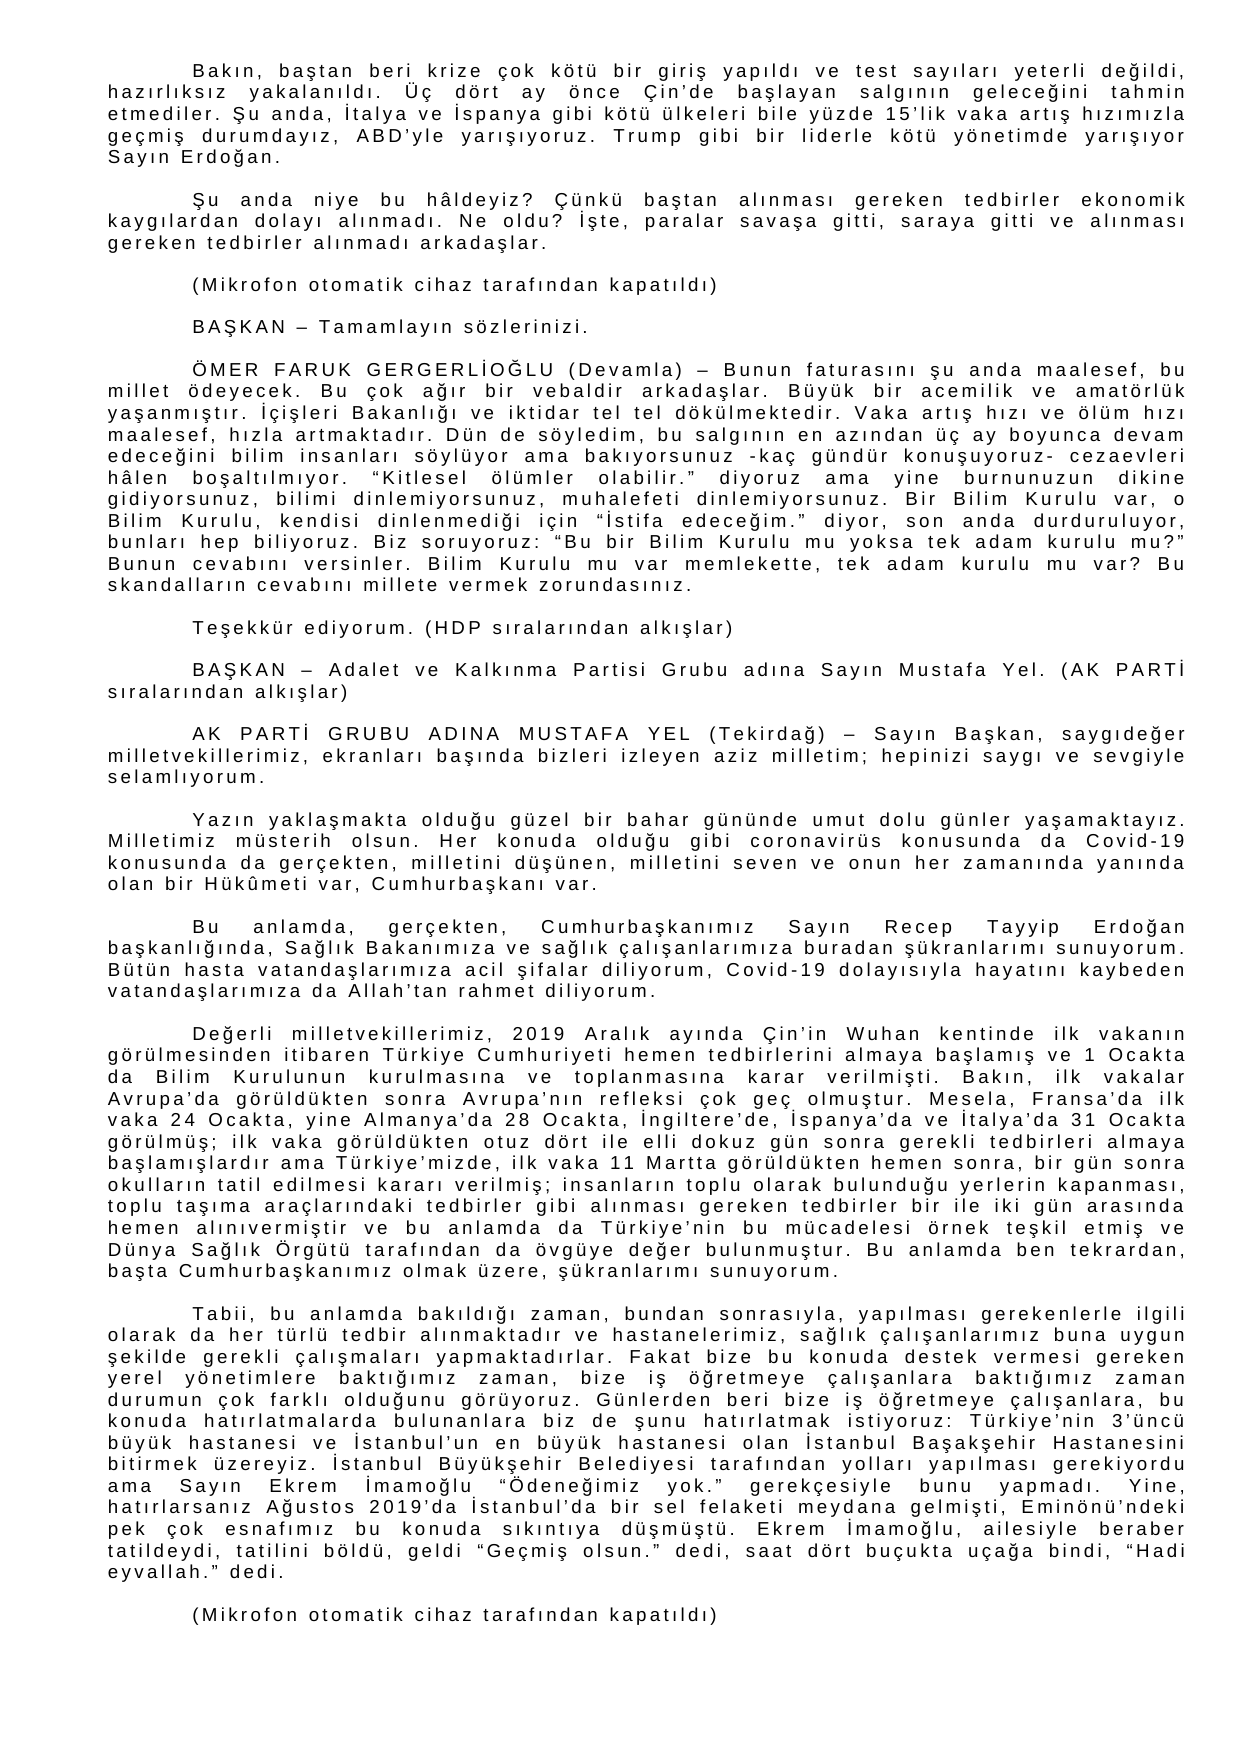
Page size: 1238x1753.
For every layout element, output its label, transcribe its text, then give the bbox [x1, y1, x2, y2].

text Teşekkür ediyorum. (HDP sıralarından alkışlar) [108, 617, 1186, 638]
text ÖMER FARUK GERGERLİOĞLU (Devamla) – Bunun faturasını şu anda maalesef, bu millet ödeyecek. Bu çok ağır bir vebaldir arkadaşlar. Büyük bir acemilik ve amatörlük yaşanmıştır. İçişleri Bakanlığı ve iktidar tel tel dökülmektedir. Vaka artış hızı ve ölüm hızı maalesef, hızla artmaktadır. Dün de söyledim, bu salgının en azından üç ay boyunca devam edeceğini bilim insanları söylüyor ama bakıyorsunuz -kaç gündür konuşuyoruz- cezaevleri hâlen boşaltılmıyor. “Kitlesel ölümler olabilir.” diyoruz ama yine burnunuzun dikine gidiyorsunuz, bilimi dinlemiyorsunuz, muhalefeti dinlemiyorsunuz. Bir Bilim Kurulu var, o Bilim Kurulu, kendisi dinlenmediği için “İstifa edeceğim.” diyor, son anda durduruluyor, bunları hep biliyoruz. Biz soruyoruz: “Bu bir Bilim Kurulu mu yoksa tek adam kurulu mu?” Bunun cevabını versinler. Bilim Kurulu mu var memlekette, tek adam kurulu mu var? Bu skandalların cevabını millete vermek zorundasınız. [108, 359, 1186, 596]
text Tabii, bu anlamda bakıldığı zaman, bundan sonrasıyla, yapılması gerekenlerle ilgili olarak da her türlü tedbir alınmaktadır ve hastanelerimiz, sağlık çalışanlarımız buna uygun şekilde gerekli çalışmaları yapmaktadırlar. Fakat bize bu konuda destek vermesi gereken yerel yönetimlere baktığımız zaman, bize iş öğretmeye çalışanlara baktığımız zaman durumun çok farklı olduğunu görüyoruz. Günlerden beri bize iş öğretmeye çalışanlara, bu konuda hatırlatmalarda bulunanlara biz de şunu hatırlatmak istiyoruz: Türkiye’nin 3’üncü büyük hastanesi ve İstanbul’un en büyük hastanesi olan İstanbul Başakşehir Hastanesini bitirmek üzereyiz. İstanbul Büyükşehir Belediyesi tarafından yolları yapılması gerekiyordu ama Sayın Ekrem İmamoğlu “Ödeneğimiz yok.” gerekçesiyle bunu yapmadı. Yine, hatırlarsanız Ağustos 2019’da İstanbul’da bir sel felaketi meydana gelmişti, Eminönü’ndeki pek çok esnafımız bu konuda sıkıntıya düşmüştü. Ekrem İmamoğlu, ailesiyle beraber tatildeydi, tatilini böldü, geldi “Geçmiş olsun.” dedi, saat dört buçukta uçağa bindi, “Hadi eyvallah.” dedi. [108, 1302, 1186, 1583]
text (Mikrofon otomatik cihaz tarafından kapatıldı) [108, 274, 1186, 295]
text (Mikrofon otomatik cihaz tarafından kapatıldı) [108, 1603, 1186, 1625]
text Şu anda niye bu hâldeyiz? Çünkü baştan alınması gereken tedbirler ekonomik kaygılardan dolayı alınmadı. Ne oldu? İşte, paralar savaşa gitti, saraya gitti ve alınması gereken tedbirler alınmadı arkadaşlar. [108, 188, 1186, 253]
text BAŞKAN – Tamamlayın sözlerinizi. [108, 316, 1186, 338]
text Yazın yaklaşmakta olduğu güzel bir bahar gününde umut dolu günler yaşamaktayız. Milletimiz müsterih olsun. Her konuda olduğu gibi coronavirüs konusunda da Covid-19 konusunda da gerçekten, milletini düşünen, milletini seven ve onun her zamanında yanında olan bir Hükûmeti var, Cumhurbaşkanı var. [108, 808, 1186, 895]
text BAŞKAN – Adalet ve Kalkınma Partisi Grubu adına Sayın Mustafa Yel. (AK PARTİ sıralarından alkışlar) [108, 659, 1186, 702]
text Bu anlamda, gerçekten, Cumhurbaşkanımız Sayın Recep Tayyip Erdoğan başkanlığında, Sağlık Bakanımıza ve sağlık çalışanlarımıza buradan şükranlarımı sunuyorum. Bütün hasta vatandaşlarımıza acil şifalar diliyorum, Covid-19 dolayısıyla hayatını kaybeden vatandaşlarımıza da Allah’tan rahmet diliyorum. [108, 916, 1186, 1002]
text Değerli milletvekillerimiz, 2019 Aralık ayında Çin’in Wuhan kentinde ilk vakanın görülmesinden itibaren Türkiye Cumhuriyeti hemen tedbirlerini almaya başlamış ve 1 Ocakta da Bilim Kurulunun kurulmasına ve toplanmasına karar verilmişti. Bakın, ilk vakalar Avrupa’da görüldükten sonra Avrupa’nın refleksi çok geç olmuştur. Mesela, Fransa’da ilk vaka 24 Ocakta, yine Almanya’da 28 Ocakta, İngiltere’de, İspanya’da ve İtalya’da 31 Ocakta görülmüş; ilk vaka görüldükten otuz dört ile elli dokuz gün sonra gerekli tedbirleri almaya başlamışlardır ama Türkiye’mizde, ilk vaka 11 Martta görüldükten hemen sonra, bir gün sonra okulların tatil edilmesi kararı verilmiş; insanların toplu olarak bulunduğu yerlerin kapanması, toplu taşıma araçlarındaki tedbirler gibi alınması gereken tedbirler bir ile iki gün arasında hemen alınıvermiştir ve bu anlamda da Türkiye’nin bu mücadelesi örnek teşkil etmiş ve Dünya Sağlık Örgütü tarafından da övgüye değer bulunmuştur. Bu anlamda ben tekrardan, başta Cumhurbaşkanımız olmak üzere, şükranlarımı sunuyorum. [108, 1023, 1186, 1281]
text AK PARTİ GRUBU ADINA MUSTAFA YEL (Tekirdağ) – Sayın Başkan, saygıdeğer milletvekillerimiz, ekranları başında bizleri izleyen aziz milletim; hepinizi saygı ve sevgiyle selamlıyorum. [108, 723, 1186, 788]
text Bakın, baştan beri krize çok kötü bir giriş yapıldı ve test sayıları yeterli değildi, hazırlıksız yakalanıldı. Üç dört ay önce Çin’de başlayan salgının geleceğini tahmin etmediler. Şu anda, İtalya ve İspanya gibi kötü ülkeleri bile yüzde 15’lik vaka artış hızımızla geçmiş durumdayız, ABD’yle yarışıyoruz. Trump gibi bir liderle kötü yönetimde yarışıyor Sayın Erdoğan. [108, 60, 1186, 167]
